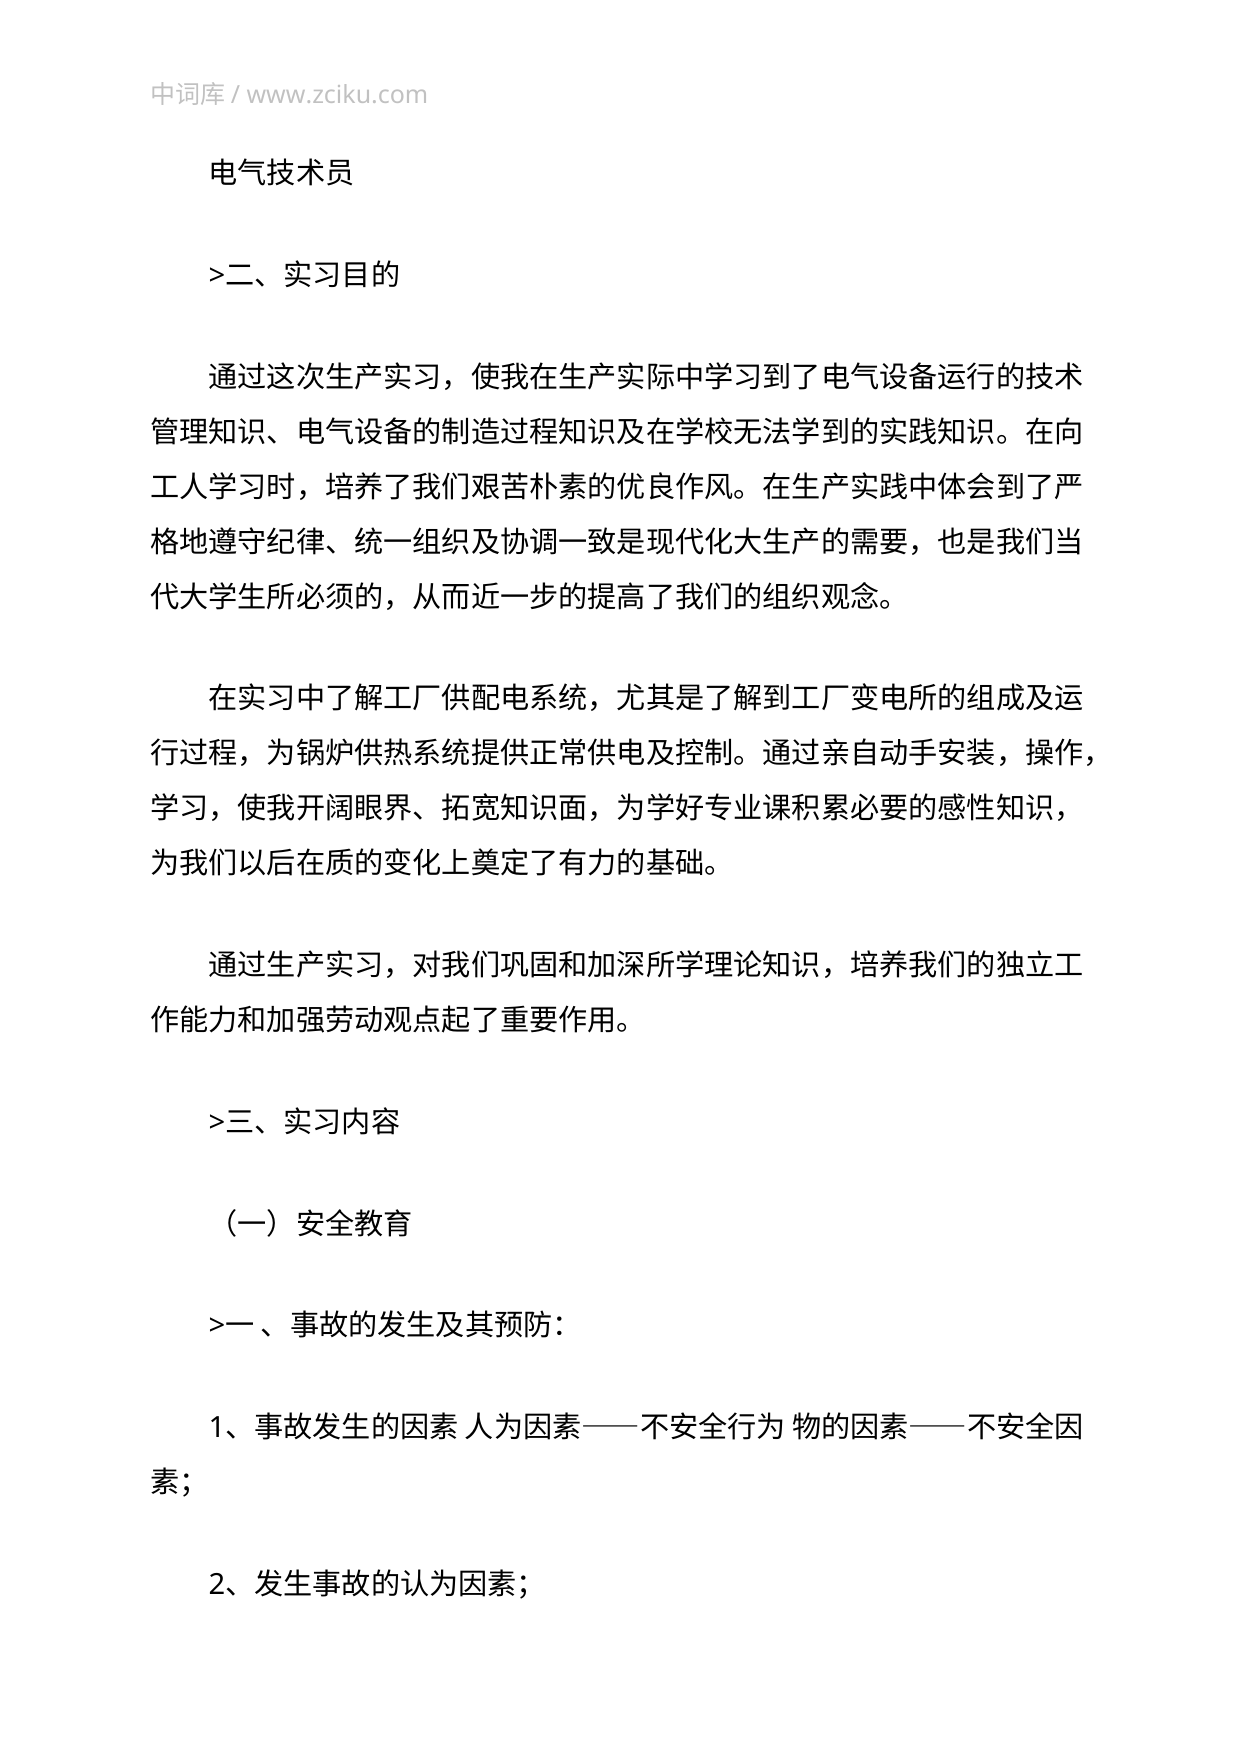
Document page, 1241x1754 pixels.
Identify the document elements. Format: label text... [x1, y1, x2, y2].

text >三、实习内容 [150, 1098, 1090, 1141]
text >一 、事故的发生及其预防： [150, 1302, 1090, 1344]
text 在实习中了解工厂供配电系统，尤其是了解到工厂变电所的组成及运行过程，为锅炉供热系统提供正常供电及控制。通过亲自动手安装，操作，学习，使我开阔眼界、拓宽知识面，为学好专业课积累必要的感性知识，为我们以后在质的变化上奠定了有力的基础。 [150, 675, 1090, 882]
text 通过生产实习，对我们巩固和加深所学理论知识，培养我们的独立工作能力和加强劳动观点起了重要作用。 [150, 942, 1090, 1039]
text 电气技术员 [150, 150, 1090, 192]
text （一）安全教育 [150, 1200, 1090, 1242]
text 1、事故发生的因素 人为因素——不安全行为 物的因素——不安全因素； [150, 1404, 1090, 1501]
text >二、实习目的 [150, 252, 1090, 294]
text 通过这次生产实习，使我在生产实际中学习到了电气设备运行的技术管理知识、电气设备的制造过程知识及在学校无法学到的实践知识。在向工人学习时，培养了我们艰苦朴素的优良作风。在生产实践中体会到了严格地遵守纪律、统一组织及协调一致是现代化大生产的需要，也是我们当代大学生所必须的，从而近一步的提高了我们的组织观念。 [150, 354, 1090, 616]
text 2、发生事故的认为因素； [150, 1561, 1090, 1603]
